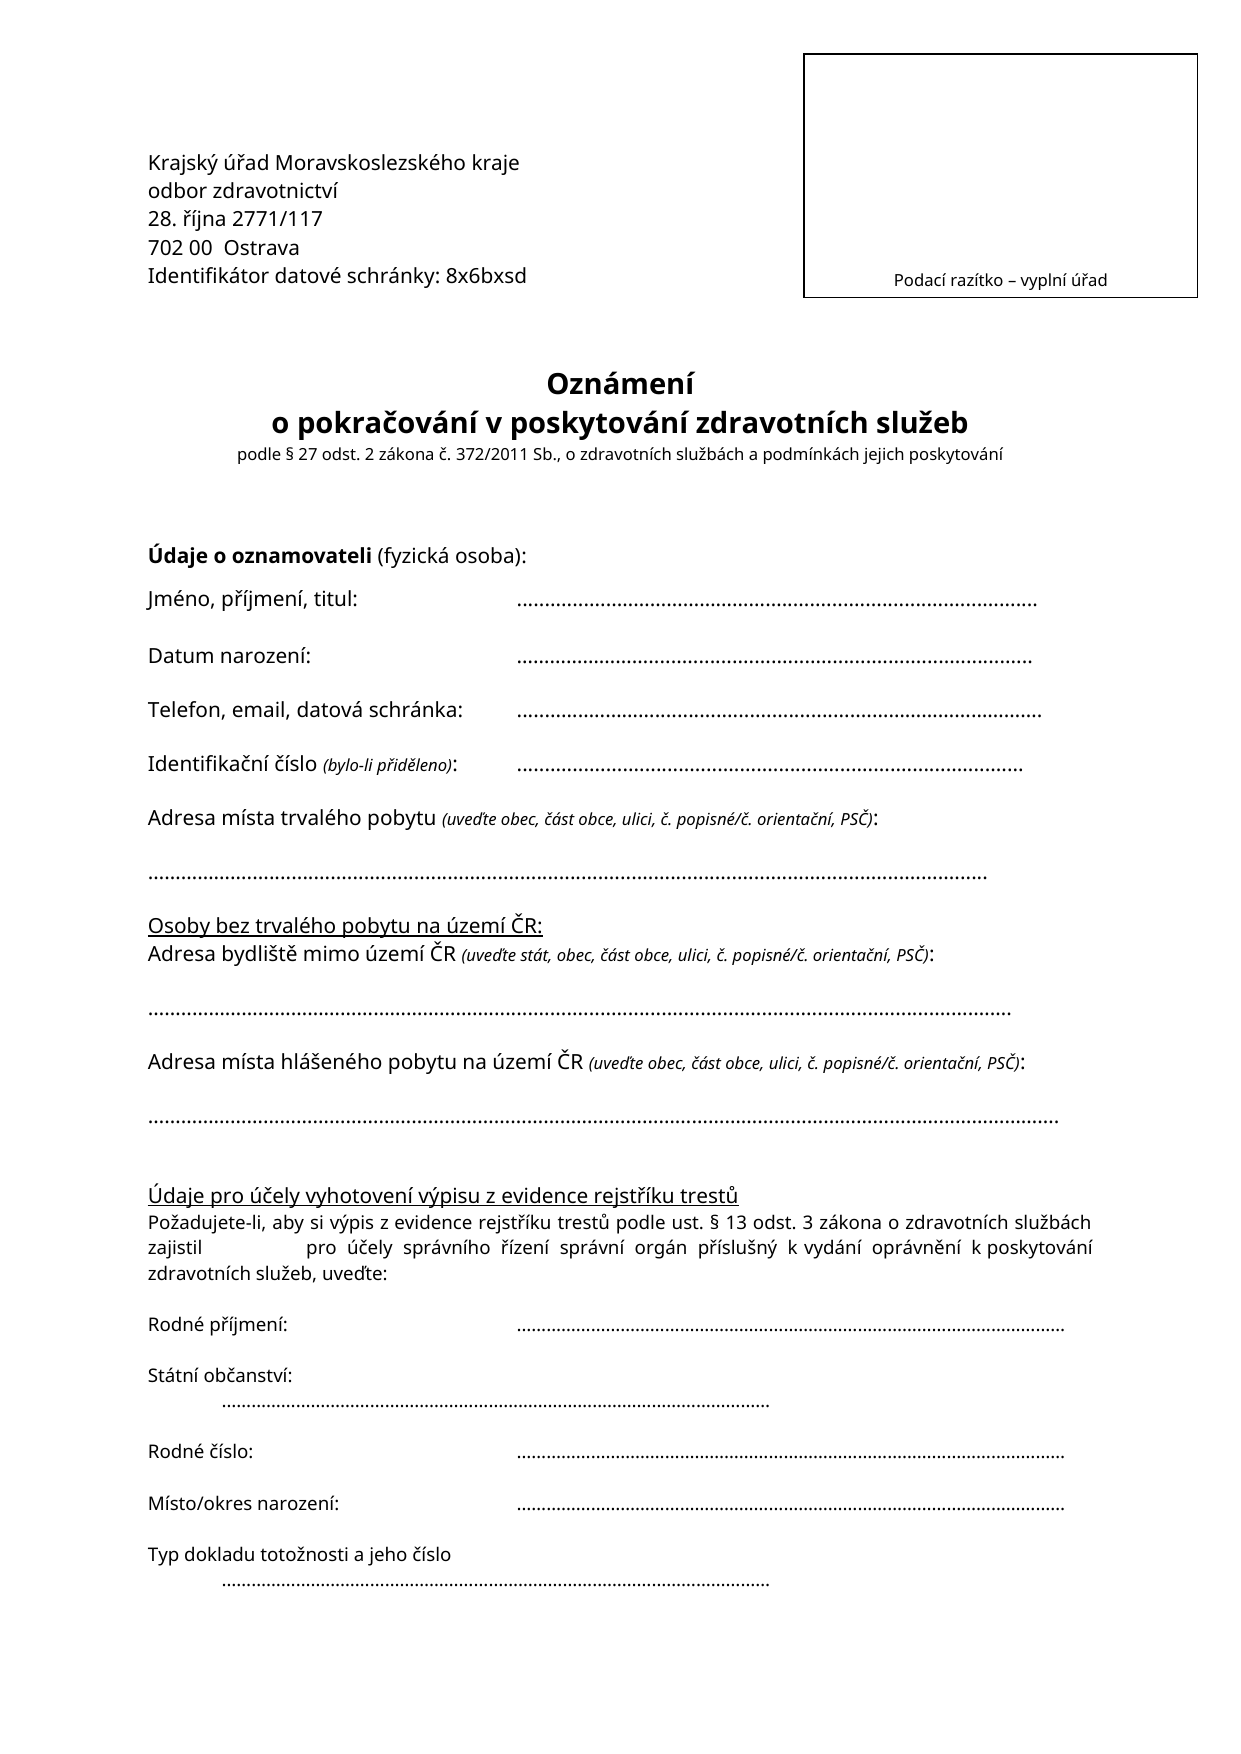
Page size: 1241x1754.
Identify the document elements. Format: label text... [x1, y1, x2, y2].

text Identifikační číslo (bylo-li přiděleno): ........................................................................................... [148, 749, 1093, 777]
subtitle Údaje o oznamovateli (fyzická osoba): [148, 542, 1093, 570]
text …………………………………………………………………………………………………………………………………………………. [148, 1101, 1093, 1130]
text Identifikátor datové schránky: 8x6bxsd [148, 261, 803, 290]
text Místo/okres narození: ………………………………………………………………………………………………… [148, 1490, 1093, 1515]
text Osoby bez trvalého pobytu na území ČR: [148, 911, 1093, 939]
text podle § 27 odst. 2 zákona č. 372/2011 Sb., o zdravotních službách a podmínkách jejich poskytování [148, 442, 1093, 465]
text Adresa bydliště mimo území ČR (uveďte stát, obec, část obce, ulici, č. popisné/č. orientační, PSČ): [148, 939, 1093, 968]
text Adresa místa hlášeného pobytu na území ČR (uveďte obec, část obce, ulici, č. popisné/č. orientační, PSČ): [148, 1047, 1093, 1076]
text Jméno, příjmení, titul: ..................………………………….............................................. [148, 584, 1093, 613]
text 28. října 2771/117 [148, 204, 803, 233]
text Telefon, email, datová schránka: ........……..……….......................................…………………………. [148, 695, 1093, 723]
text Datum narození: ……………………..................................................................... [148, 641, 1093, 669]
text Údaje pro účely vyhotovení výpisu z evidence rejstříku trestů [148, 1181, 1093, 1209]
text Typ dokladu totožnosti a jeho číslo ………………………………………………………………………………………………… [148, 1541, 1093, 1592]
text ……..……………………………………………….......................................................................................……. [148, 993, 1093, 1022]
subtitle Oznámení [148, 363, 1093, 403]
text Rodné příjmení: ………………………………………………………………………………………………… [148, 1311, 1093, 1337]
text Rodné číslo: ………………………………………………………………………………………………… [148, 1439, 1093, 1464]
text Krajský úřad Moravskoslezského kraje [148, 148, 803, 176]
text Adresa místa trvalého pobytu (uveďte obec, část obce, ulici, č. popisné/č. orientační, PSČ): [148, 803, 1093, 831]
text Státní občanství: ………………………………………………………………………………………………… [148, 1362, 1093, 1413]
text Požadujete-li, aby si výpis z evidence rejstříku trestů podle ust. § 13 odst. 3 zákona o zdravotních službách zajistil pro účely správního řízení správní orgán příslušný k vydání oprávnění k poskytování zdravotních služeb, uveďte: [148, 1209, 1093, 1286]
text 702 00 Ostrava [148, 233, 803, 261]
text o pokračování v poskytování zdravotních služeb [148, 403, 1093, 442]
text odbor zdravotnictví [148, 176, 803, 204]
text ………………..................................................................................................................................... [148, 857, 1093, 885]
